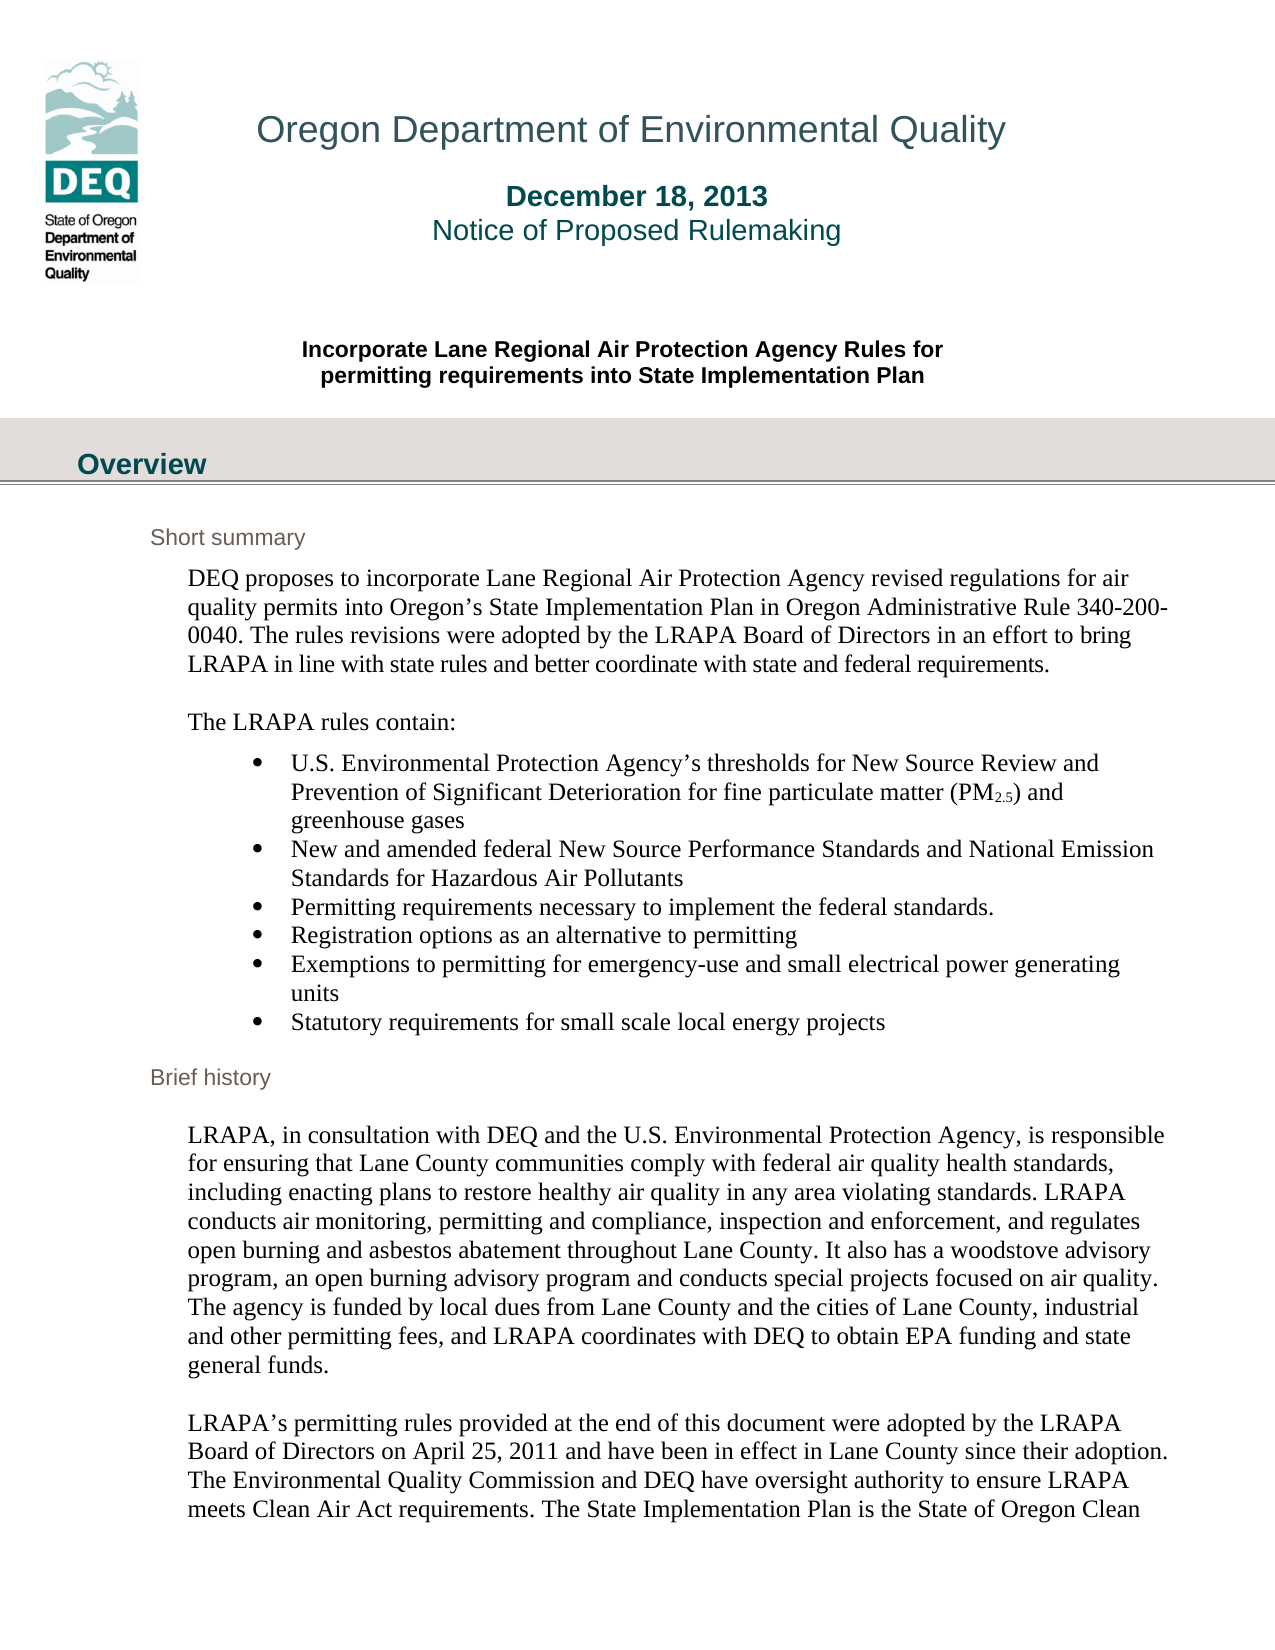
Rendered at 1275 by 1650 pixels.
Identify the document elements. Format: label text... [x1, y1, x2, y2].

text The LRAPA rules contain: [150, 707, 1170, 735]
list Exemptions to permitting for emergency-use and small electrical power generating units [253, 949, 1170, 1007]
list Permitting requirements necessary to implement the federal standards. [253, 892, 1170, 920]
text Short summary [150, 524, 1170, 550]
list Statutory requirements for small scale local energy projects [253, 1007, 1170, 1035]
text LRAPA, in consultation with DEQ and the U.S. Environmental Protection Agency, is responsible for ensuring that Lane County communities comply with federal air quality health standards, including enacting plans to restore healthy air quality in any area violating standards. LRAPA conducts air monitoring, permitting and compliance, inspection and enforcement, and regulates open burning and asbestos abatement throughout Lane County. It also has a woodstove advisory program, an open burning advisory program and conducts special projects focused on air quality. The agency is funded by local dues from Lane County and the cities of Lane County, industrial and other permitting fees, and LRAPA coordinates with DEQ to obtain EPA funding and state general funds. [187, 1120, 1172, 1378]
text Brief history [150, 1064, 1170, 1091]
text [187, 1408, 1172, 1523]
list New and amended federal New Source Performance Standards and National Emission Standards for Hazardous Air Pollutants [253, 834, 1170, 892]
list U.S. Environmental Protection Agency’s thresholds for New Source Review and Prevention of Significant Deterioration for fine particulate matter (PM2.5) and greenhouse gases [253, 748, 1170, 834]
text DEQ proposes to incorporate Lane Regional Air Protection Agency revised regulations for air quality permits into Oregon’s State Implementation Plan in Oregon Administrative Rule 340-200-0040. The rules revisions were adopted by the LRAPA Board of Directors in an effort to bring LRAPA in line with state rules and better coordinate with state and federal requirements. [187, 563, 1170, 678]
text Incorporate Lane Regional Air Protection Agency Rules for [75, 336, 1170, 362]
list Registration options as an alternative to permitting [253, 920, 1170, 949]
picture [44, 59, 140, 283]
table_header Overview [0, 418, 1275, 480]
text permitting requirements into State Implementation Plan [75, 362, 1170, 389]
